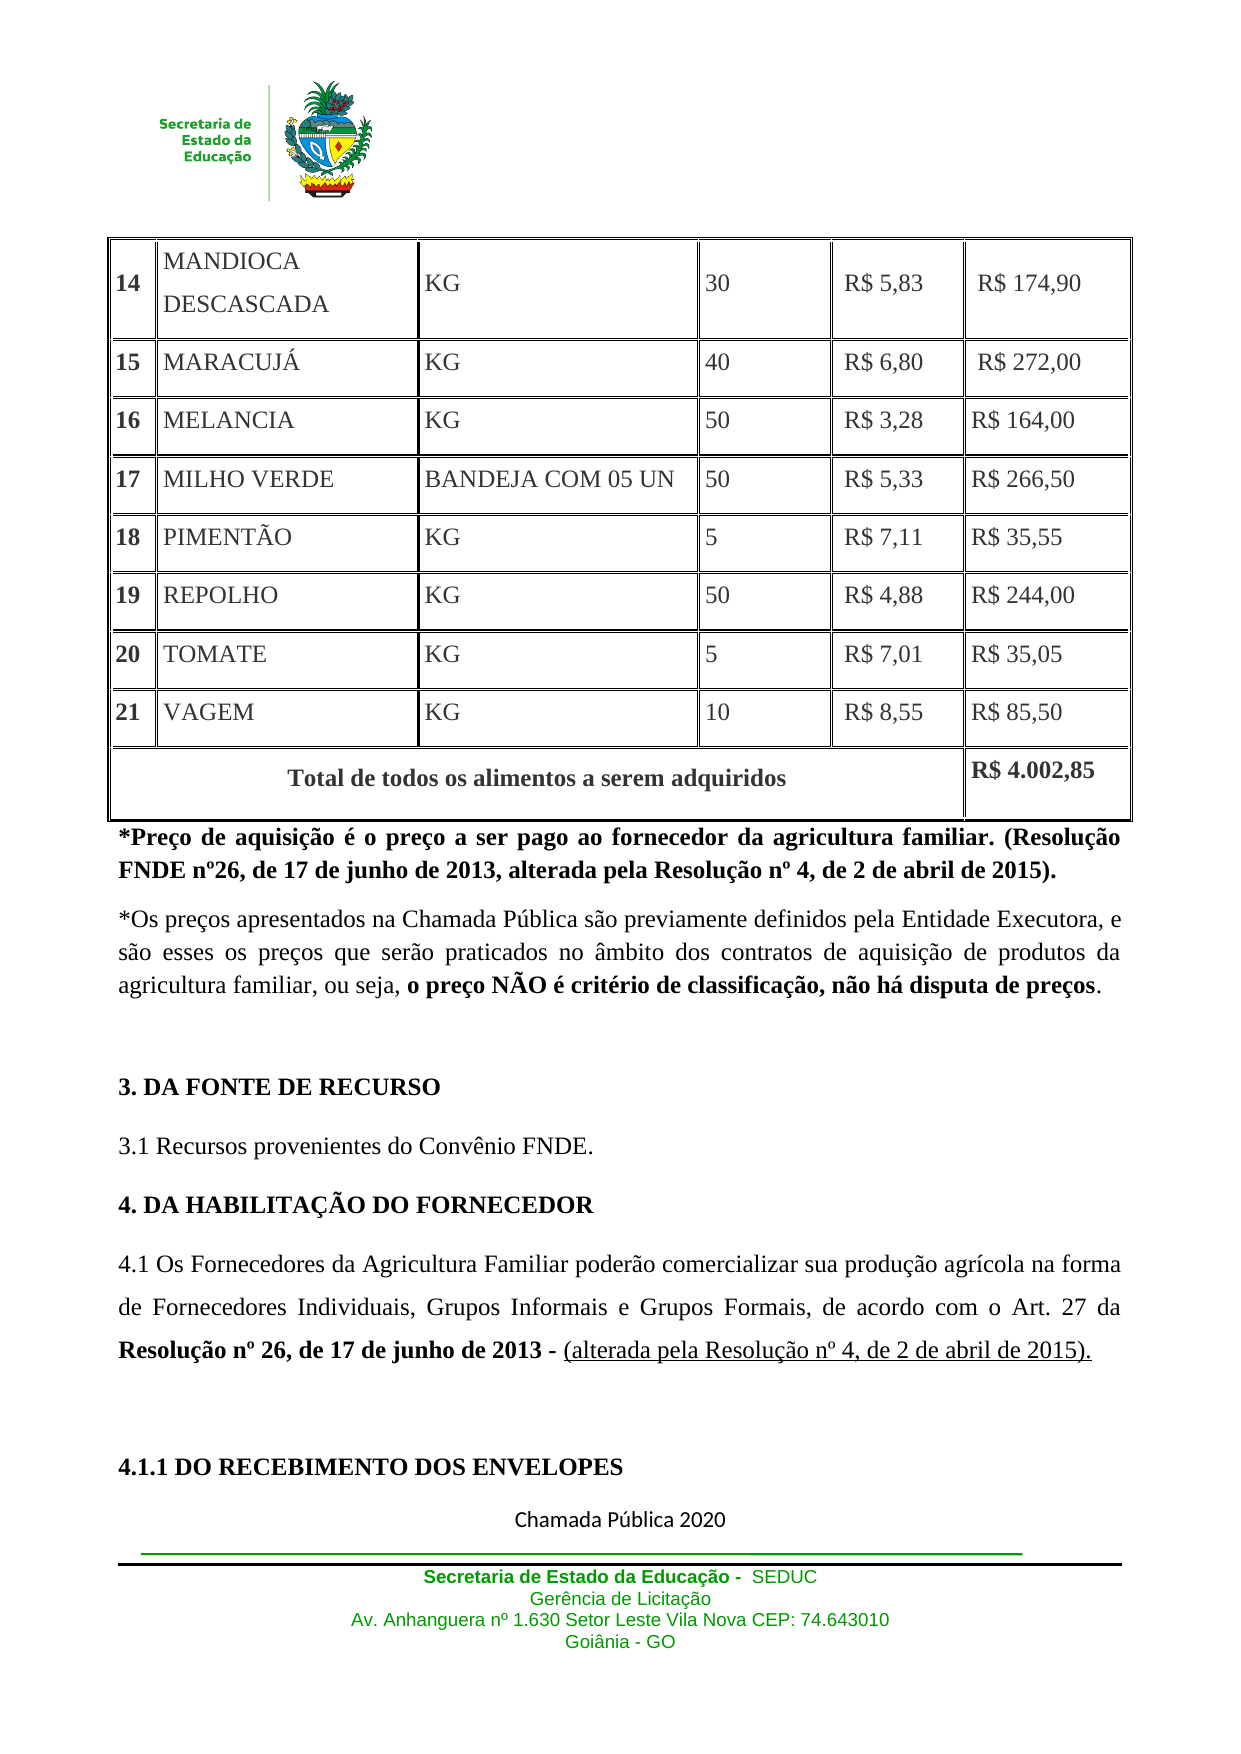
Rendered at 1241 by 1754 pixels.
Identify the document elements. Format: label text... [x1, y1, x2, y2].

table_cell R$ 6,80 [833, 341, 963, 396]
table_cell R$ 272,00 [966, 338, 1130, 396]
table_cell 30 [699, 240, 831, 337]
table_cell 40 [700, 341, 830, 396]
table_cell KG [420, 516, 697, 571]
table_cell 21 [111, 688, 155, 746]
table_cell Total de todos os alimentos a serem adquiridos [109, 746, 964, 819]
table_cell 19 [109, 571, 157, 629]
text 4. DA HABILITAÇÃO DO FORNECEDOR [118, 1190, 1122, 1219]
table_cell 17 [111, 454, 155, 512]
table_cell 20 [111, 629, 155, 687]
table_cell R$ 164,00 [965, 396, 1131, 454]
text *Preço de aquisição é o preço a ser pago ao fornecedor da agricultura familiar. (Resolução FNDE nº26, de 17 de junho de 2013, alterada pela Resolução nº 4, de 2 de abril de 2015). [118, 822, 1122, 884]
table_cell R$ 266,50 [966, 454, 1130, 512]
table_cell R$ 5,33 [833, 458, 963, 512]
table_cell 14 [111, 240, 157, 337]
table_cell 50 [700, 574, 830, 629]
table_cell MANDIOCA DESCASCADA [157, 238, 418, 337]
table_cell 18 [111, 513, 155, 571]
table_cell TOMATE [158, 633, 417, 687]
table_cell 15 [111, 338, 155, 396]
table_cell R$ 7,11 [833, 516, 963, 571]
table_cell KG [420, 633, 697, 687]
table_cell 5 [700, 633, 830, 687]
text 3.1 Recursos provenientes do Convênio FNDE. [118, 1131, 1122, 1160]
table_cell 10 [700, 691, 830, 746]
table_cell R$ 85,50 [966, 688, 1130, 746]
table_cell R$ 35,05 [966, 629, 1130, 687]
table_cell KG [420, 691, 697, 746]
table_cell BANDEJA COM 05 UN [420, 458, 697, 512]
table_cell 50 [700, 399, 830, 454]
table_cell MARACUJÁ [158, 341, 417, 396]
table_cell VAGEM [158, 691, 417, 746]
table_cell KG [420, 574, 697, 629]
table_cell R$ 4.002,85 [965, 746, 1131, 819]
table_cell MELANCIA [158, 399, 417, 454]
table_cell PIMENTÃO [158, 516, 417, 571]
table_cell 5 [700, 516, 830, 571]
table_cell 16 [109, 396, 157, 454]
table_cell R$ 3,28 [833, 399, 963, 454]
table_cell R$ 5,83 [831, 240, 964, 337]
table_cell MILHO VERDE [158, 458, 417, 512]
text 3. DA FONTE DE RECURSO [118, 1072, 1122, 1101]
table_cell R$ 7,01 [833, 633, 963, 687]
text 4.1.1 DO RECEBIMENTO DOS ENVELOPES [118, 1452, 1122, 1481]
table_cell R$ 4,88 [833, 574, 963, 629]
table_cell KG [420, 399, 697, 454]
table_cell KG [420, 341, 697, 396]
table_cell KG [418, 240, 698, 337]
picture [118, 73, 413, 209]
table_cell R$ 35,55 [966, 513, 1130, 571]
table_cell R$ 244,00 [965, 571, 1131, 629]
table_cell 50 [700, 458, 830, 512]
table_cell R$ 8,55 [833, 691, 963, 746]
text 4.1 Os Fornecedores da Agricultura Familiar poderão comercializar sua produção agrícola na forma de Fornecedores Individuais, Grupos Informais e Grupos Formais, de acordo com o Art. 27 da Resolução nº 26, de 17 de junho de 2013 - (alterada pela Resolução nº 4, de 2 de abril de 2015). [118, 1249, 1122, 1364]
text *Os preços apresentados na Chamada Pública são previamente definidos pela Entidade Executora, e são esses os preços que serão praticados no âmbito dos contratos de aquisição de produtos da agricultura familiar, ou seja, o preço NÃO é critério de classificação, não há disputa de preços. [118, 904, 1122, 999]
table_cell R$ 174,90 [965, 240, 1130, 337]
table_cell REPOLHO [158, 574, 417, 629]
